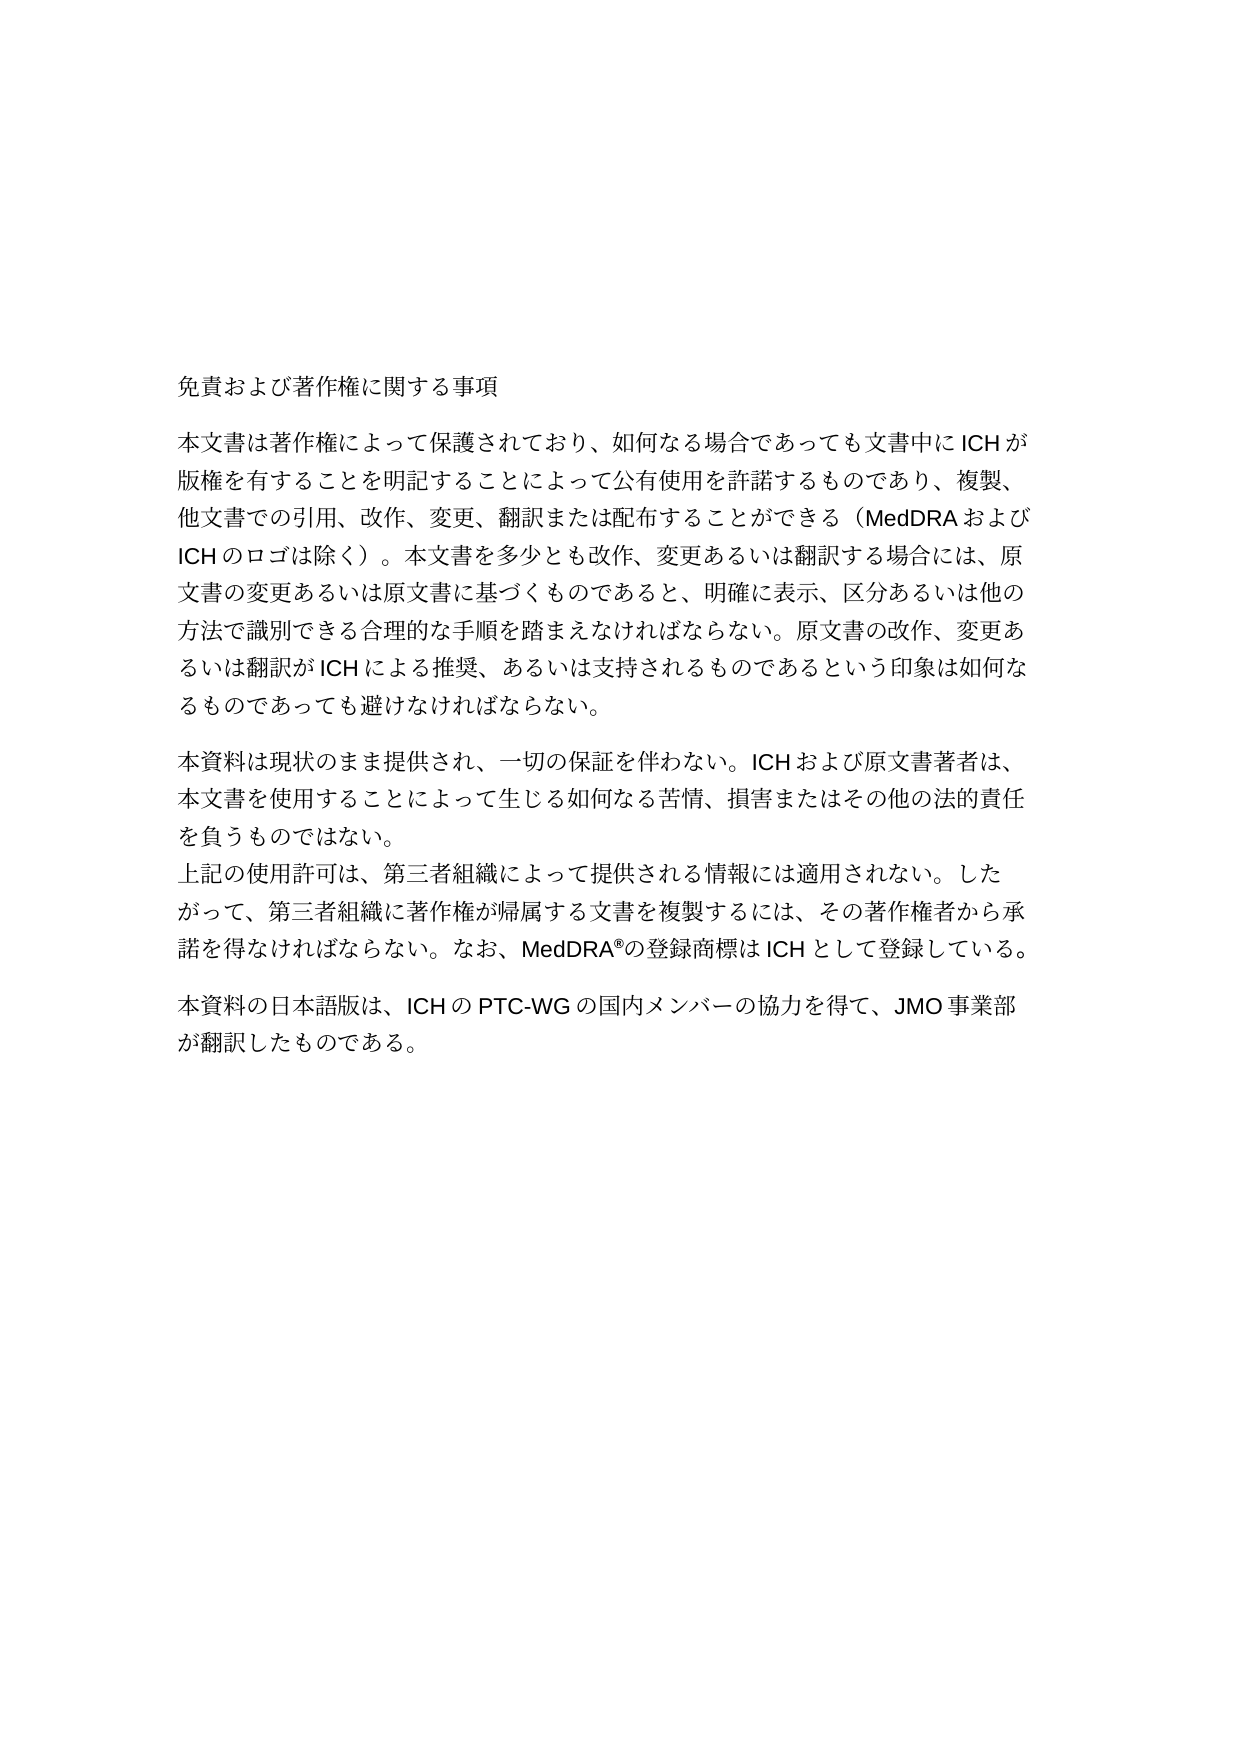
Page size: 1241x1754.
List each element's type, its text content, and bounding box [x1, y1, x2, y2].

text 上記の使用許可は、第三者組織によって提供される情報には適用されない。したがって、第三者組織に著作権が帰属する文書を複製するには、その著作権者から承諾を得なければならない。なお、MedDRA®の登録商標はICHとして登録している。 [177, 854, 1033, 967]
text 本文書は著作権によって保護されており、如何なる場合であっても文書中にICHが版権を有することを明記することによって公有使用を許諾するものであり、複製、他文書での引用、改作、変更、翻訳または配布することができる（MedDRAおよびICHのロゴは除く）。本文書を多少とも改作、変更あるいは翻訳する場合には、原文書の変更あるいは原文書に基づくものであると、明確に表示、区分あるいは他の方法で識別できる合理的な手順を踏まえなければならない。原文書の改作、変更あるいは翻訳がICHによる推奨、あるいは支持されるものであるという印象は如何なるものであっても避けなければならない。 [177, 423, 1033, 723]
text 本資料は現状のまま提供され、一切の保証を伴わない。ICHおよび原文書著者は、本文書を使用することによって生じる如何なる苦情、損害またはその他の法的責任を負うものではない。 [177, 742, 1033, 854]
text 免責および著作権に関する事項 [177, 367, 1041, 404]
text 本資料の日本語版は、ICHのPTC-WGの国内メンバーの協力を得て、JMO事業部が翻訳したものである。 [177, 986, 1033, 1061]
